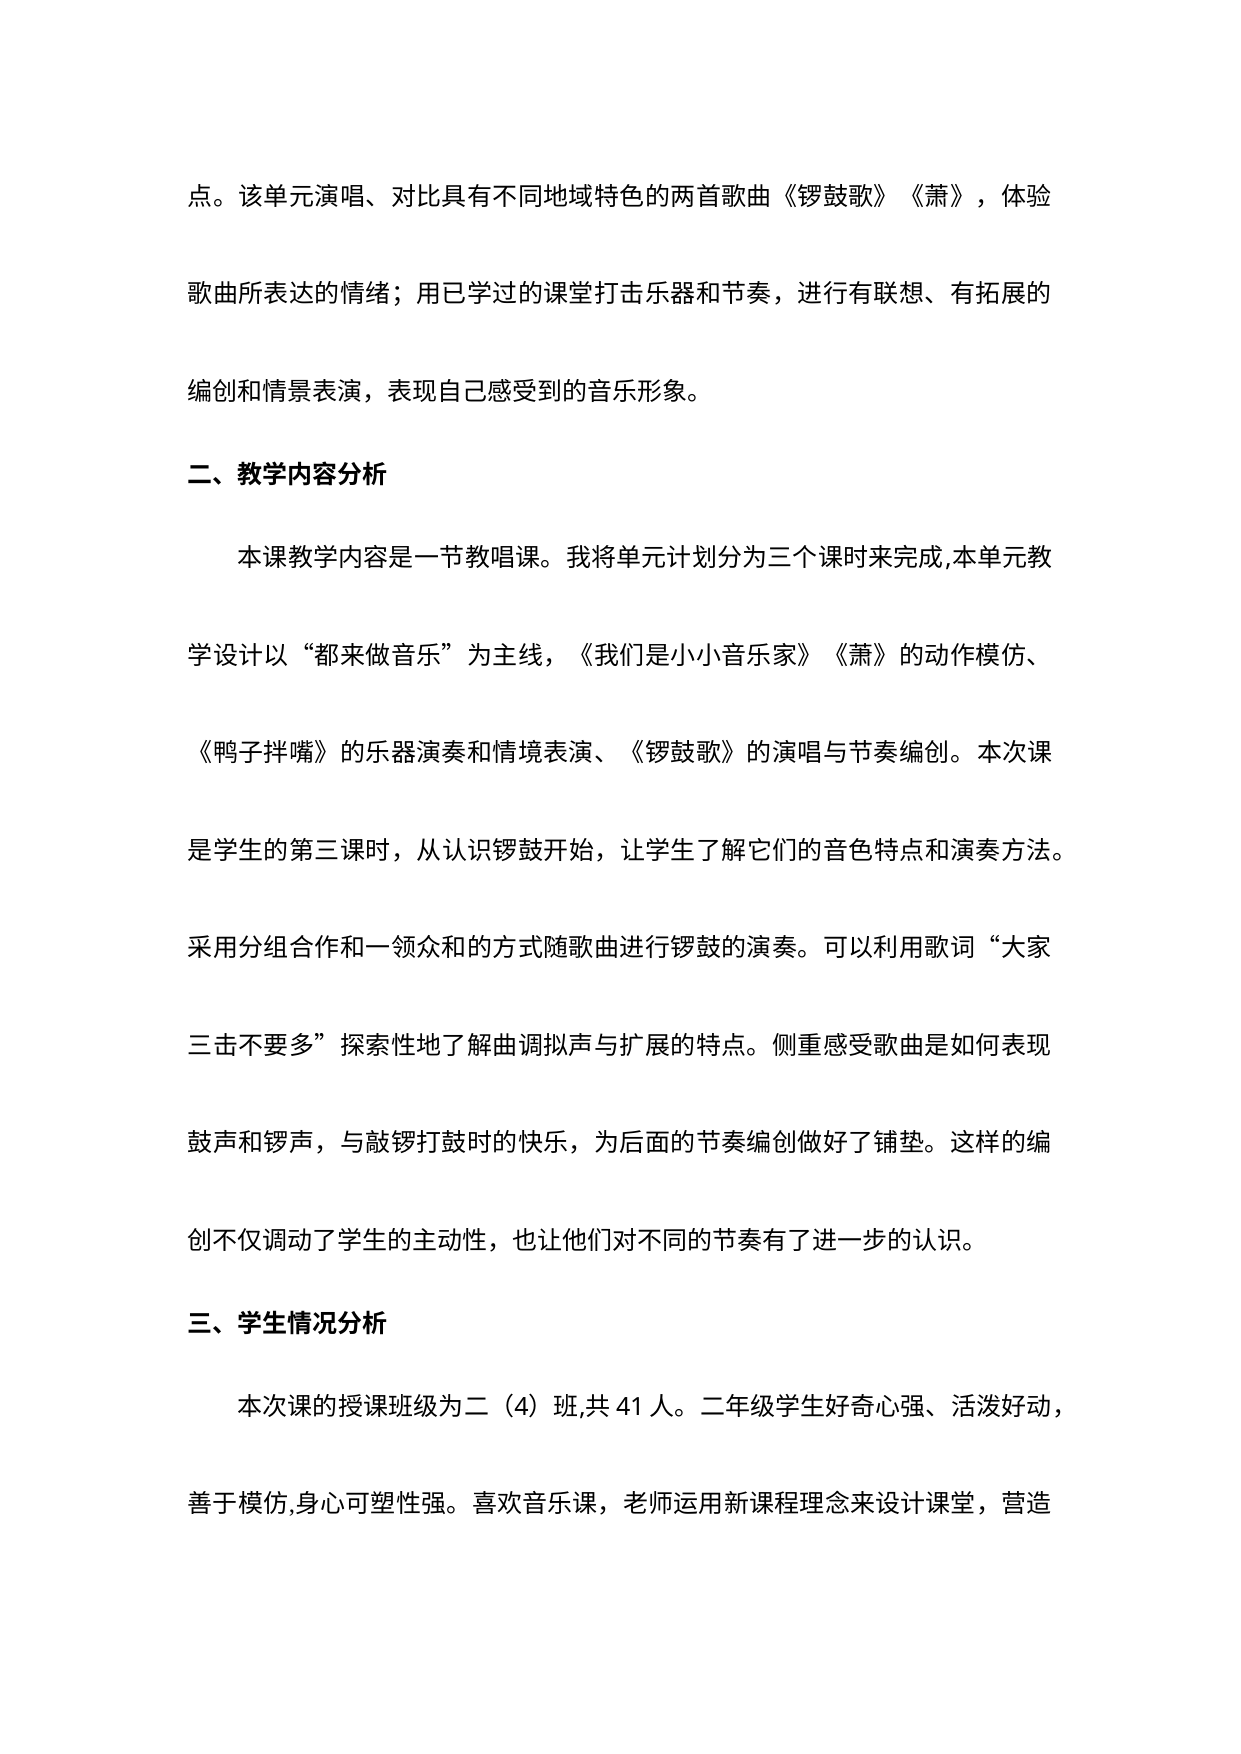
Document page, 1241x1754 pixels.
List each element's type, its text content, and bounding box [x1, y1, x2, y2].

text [187, 162, 1053, 422]
text 本课教学内容是一节教唱课。我将单元计划分为三个课时来完成,本单元教学设计以“都来做音乐”为主线，《我们是小小音乐家》《萧》的动作模仿、《鸭子拌嘴》的乐器演奏和情境表演、《锣鼓歌》的演唱与节奏编创。本次课是学生的第三课时，从认识锣鼓开始，让学生了解它们的音色特点和演奏方法。采用分组合作和一领众和的方式随歌曲进行锣鼓的演奏。可以利用歌词“大家三击不要多”探索性地了解曲调拟声与扩展的特点。侧重感受歌曲是如何表现鼓声和锣声，与敲锣打鼓时的快乐，为后面的节奏编创做好了铺垫。这样的编创不仅调动了学生的主动性，也让他们对不同的节奏有了进一步的认识。 [187, 523, 1053, 1271]
text 二、教学内容分析 [187, 440, 1053, 505]
text 三、学生情况分析 [187, 1289, 1053, 1354]
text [187, 1372, 1053, 1534]
